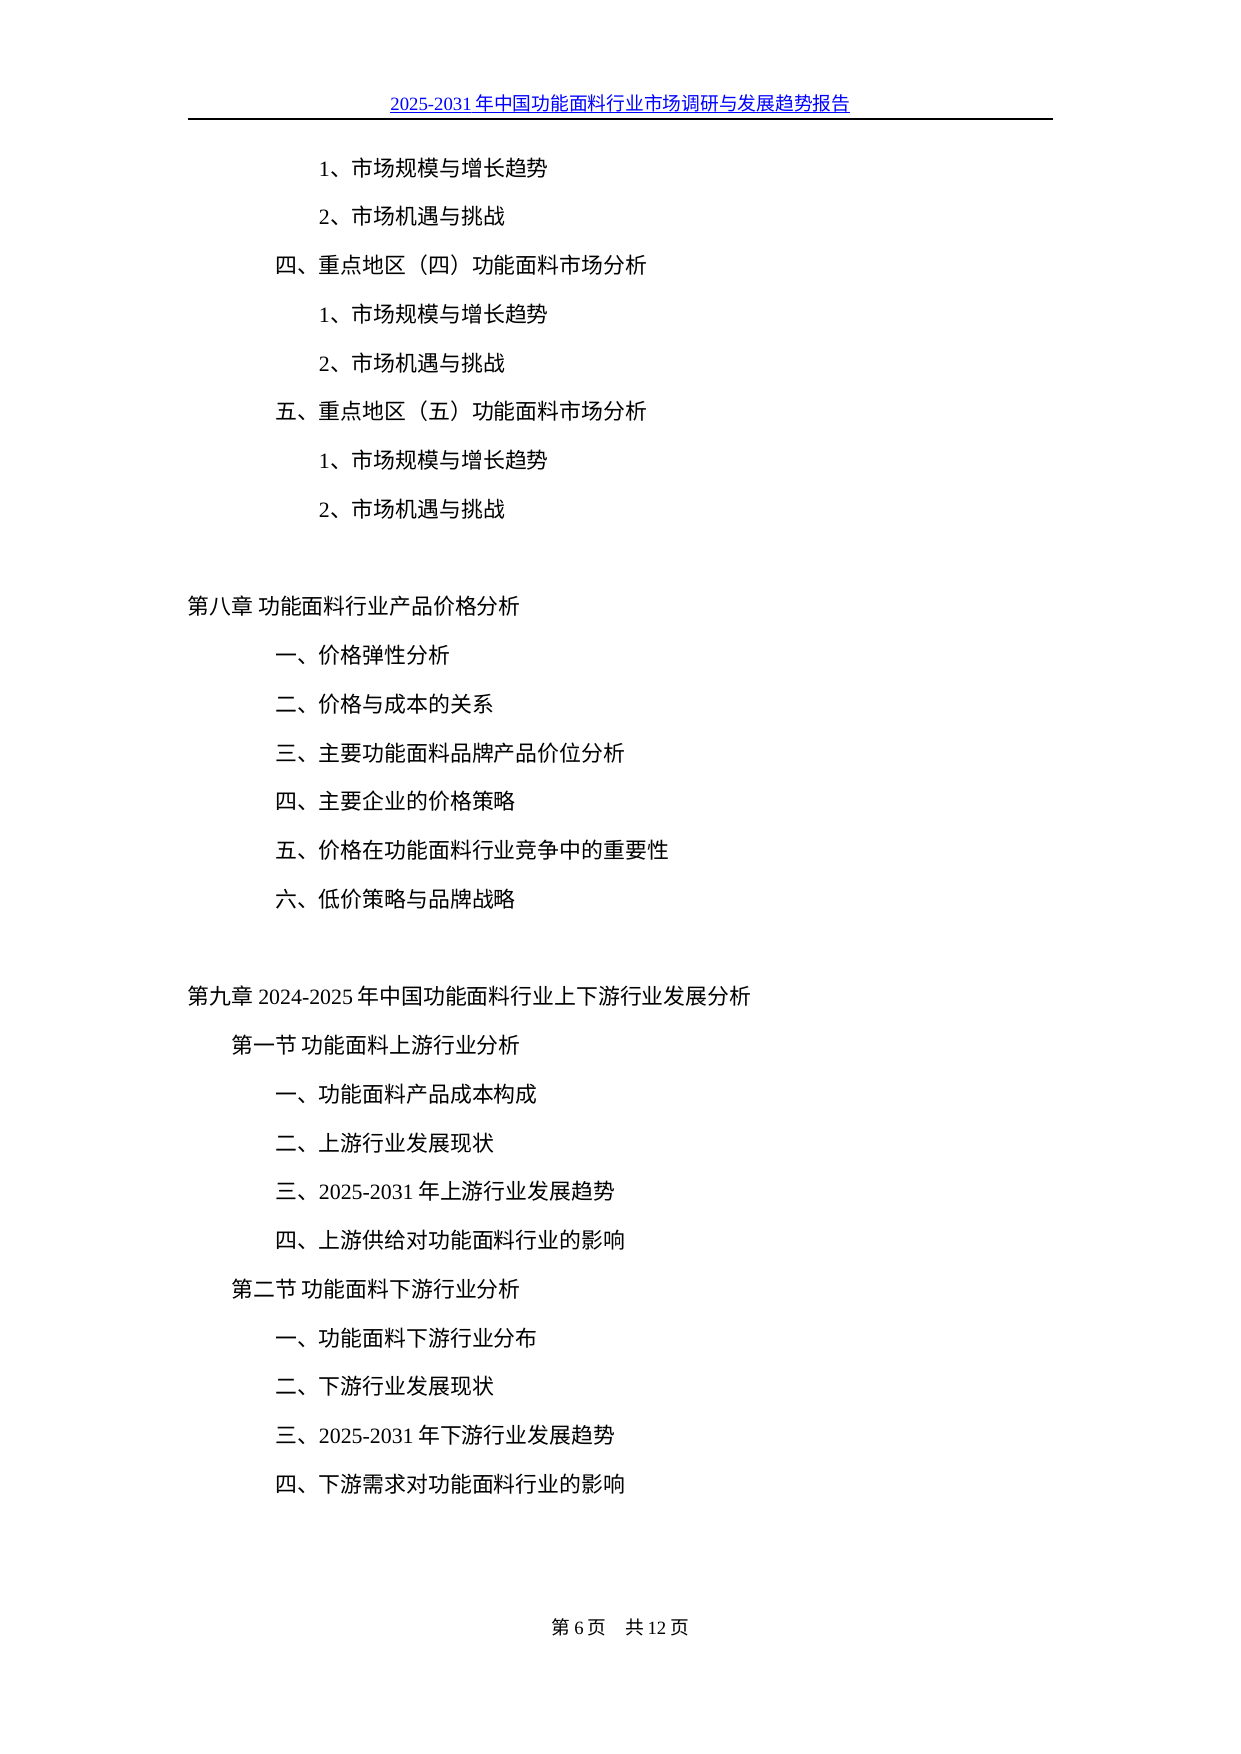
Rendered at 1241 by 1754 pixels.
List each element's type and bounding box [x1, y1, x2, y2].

text [187, 150, 1053, 1499]
